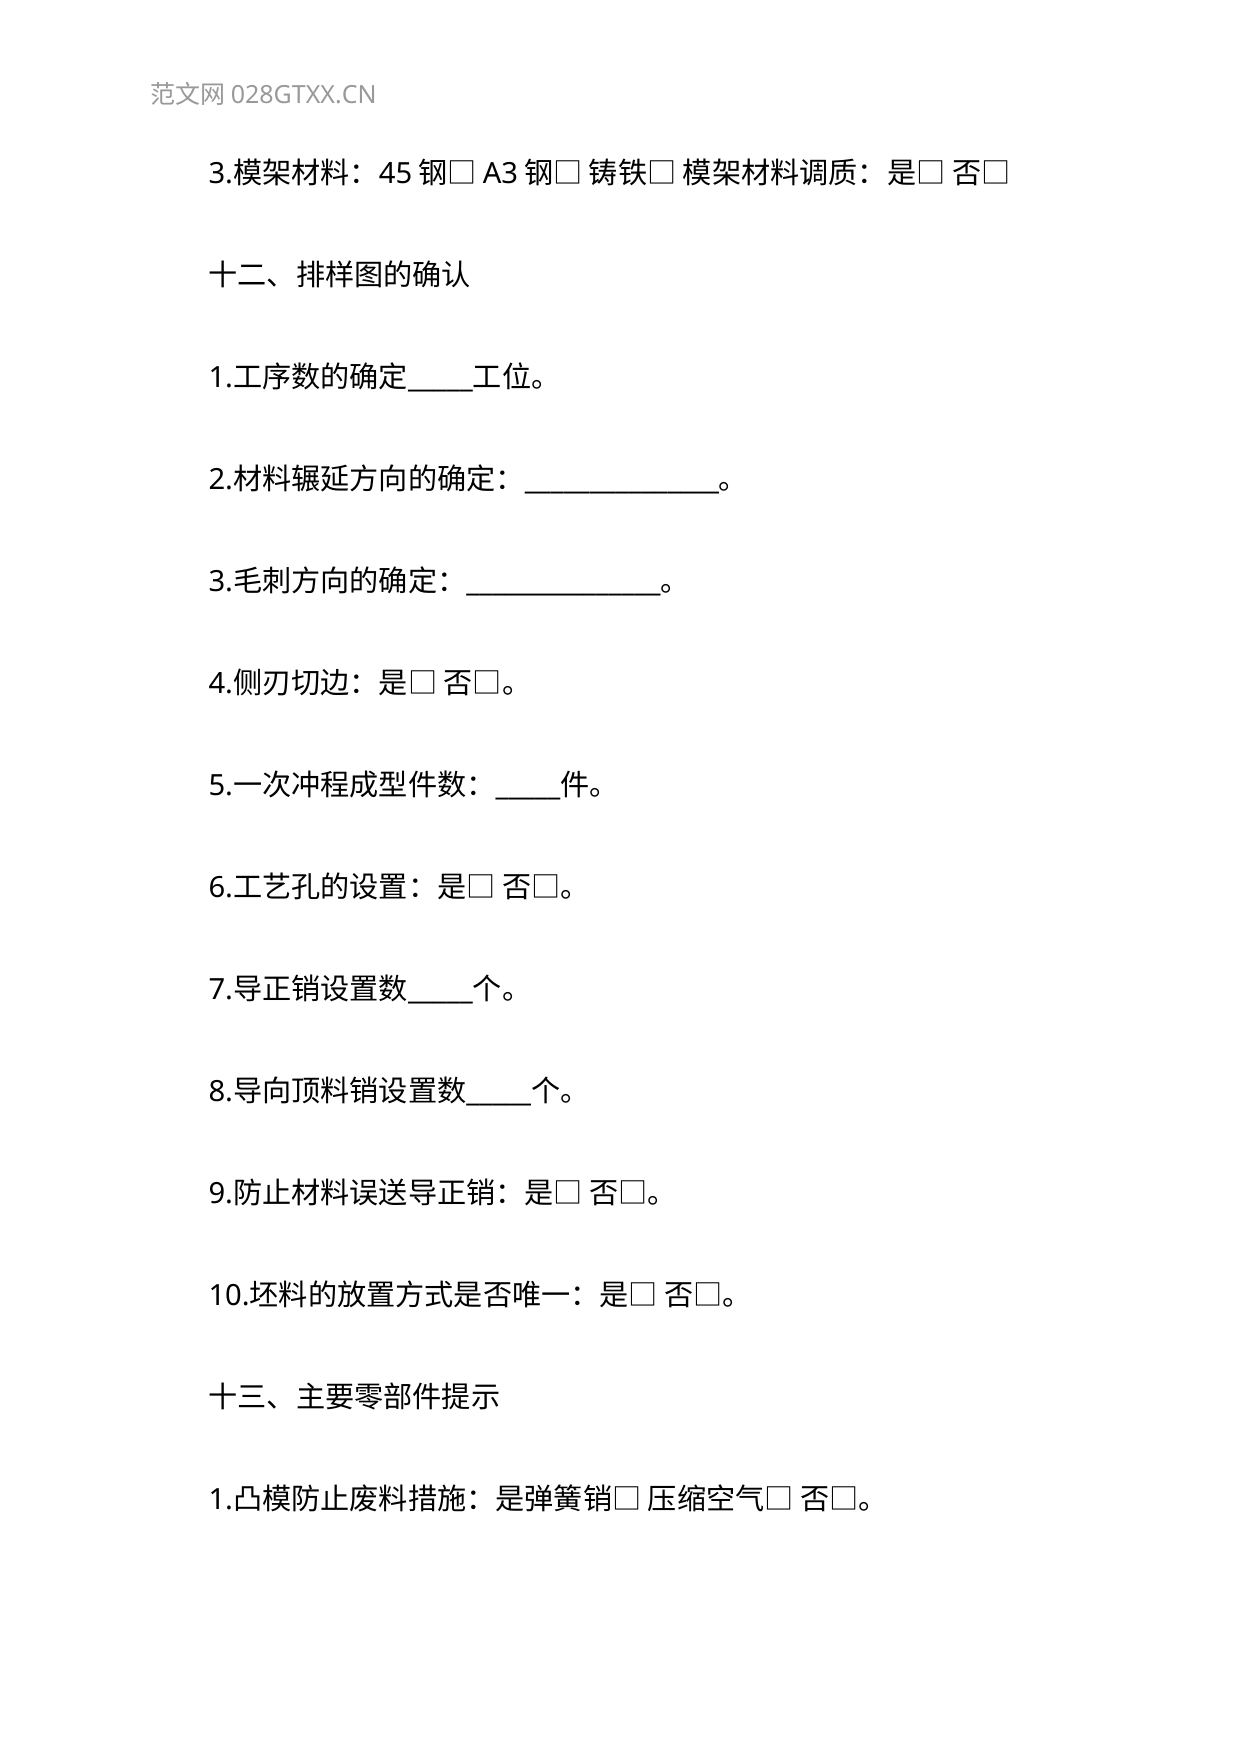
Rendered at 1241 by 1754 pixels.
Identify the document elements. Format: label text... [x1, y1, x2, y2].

text 十二、排样图的确认 [150, 252, 1090, 294]
text 9.防止材料误送导正销：是□ 否□。 [150, 1169, 1090, 1212]
text 十三、主要零部件提示 [150, 1373, 1090, 1416]
text 2.材料辗延方向的确定：_______________。 [150, 456, 1090, 498]
text 10.坯料的放置方式是否唯一：是□ 否□。 [150, 1272, 1090, 1314]
text 8.导向顶料销设置数_____个。 [150, 1068, 1090, 1110]
text 7.导正销设置数_____个。 [150, 966, 1090, 1008]
text 5.一次冲程成型件数：_____件。 [150, 762, 1090, 804]
text 3.模架材料：45钢□ A3钢□ 铸铁□ 模架材料调质：是□ 否□ [150, 150, 1090, 192]
text 4.侧刃切边：是□ 否□。 [150, 660, 1090, 702]
text 1.工序数的确定_____工位。 [150, 354, 1090, 396]
text 3.毛刺方向的确定：_______________。 [150, 558, 1090, 600]
text 6.工艺孔的设置：是□ 否□。 [150, 864, 1090, 906]
text 1.凸模防止废料措施：是弹簧销□ 压缩空气□ 否□。 [150, 1475, 1090, 1518]
